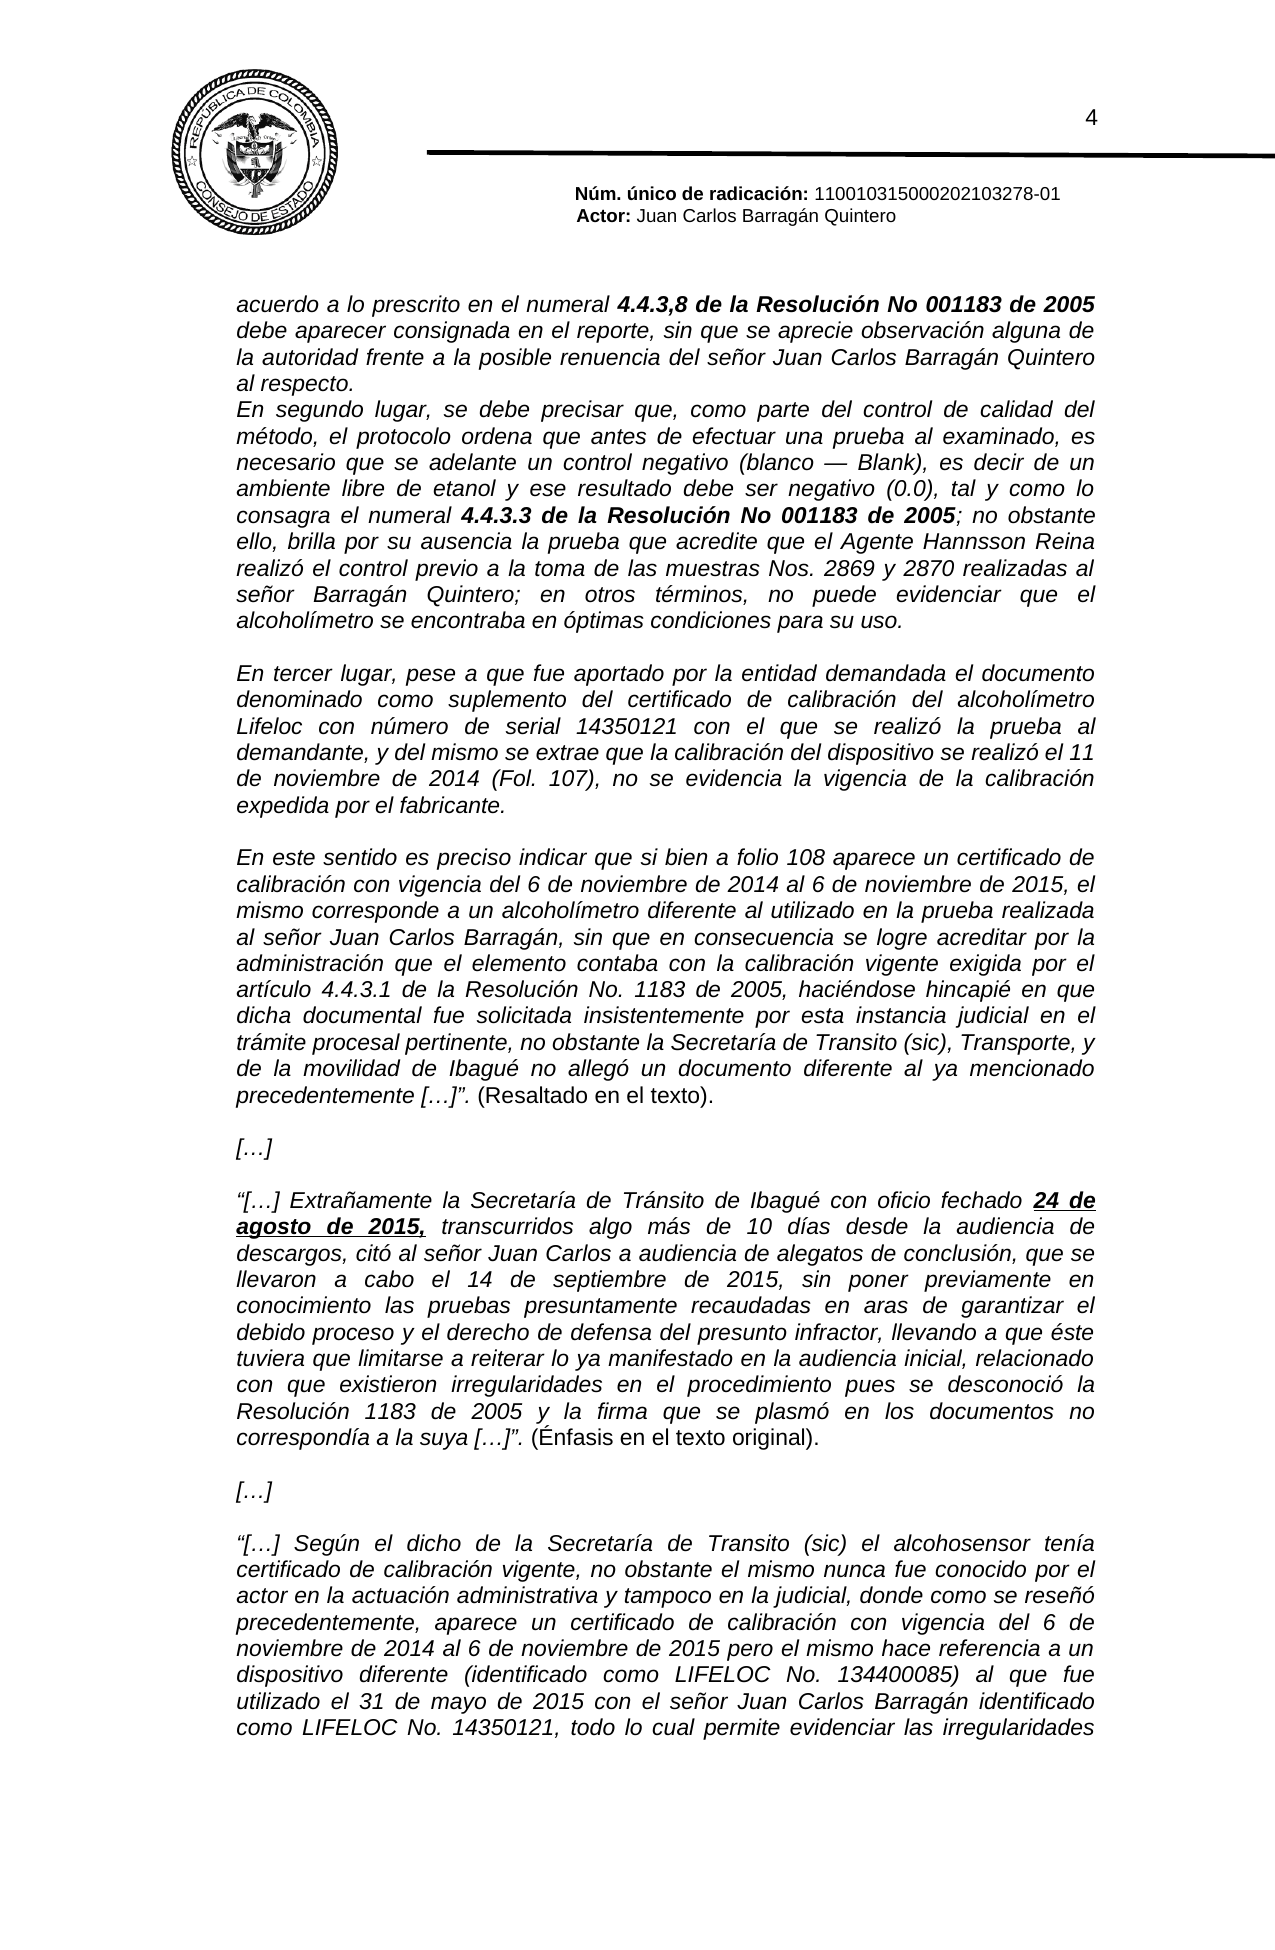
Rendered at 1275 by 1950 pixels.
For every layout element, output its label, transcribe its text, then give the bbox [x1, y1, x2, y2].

text “[…] Extrañamente la Secretaría de Tránsito de Ibagué con oficio fechado 24 de agosto de 2015, transcurridos algo más de 10 días desde la audiencia de descargos, citó al señor Juan Carlos a audiencia de alegatos de conclusión, que se llevaron a cabo el 14 de septiembre de 2015, sin poner previamente en conocimiento las pruebas presuntamente recaudadas en aras de garantizar el debido proceso y el derecho de defensa del presunto infractor, llevando a que éste tuviera que limitarse a reiterar lo ya manifestado en la audiencia inicial, relacionado con que existieron irregularidades en el procedimiento pues se desconoció la Resolución 1183 de 2005 y la firma que se plasmó en los documentos no correspondía a la suya […]”. (Énfasis en el texto original). [236, 1187, 1098, 1451]
picture [151, 57, 355, 247]
text En tercer lugar, pese a que fue aportado por la entidad demandada el documento denominado como suplemento del certificado de calibración del alcoholímetro Lifeloc con número de serial 14350121 con el que se realizó la prueba al demandante, y del mismo se extrae que la calibración del dispositivo se realizó el 11 de noviembre de 2014 (Fol. 107), no se evidencia la vigencia de la calibración expedida por el fabricante. [236, 660, 1098, 818]
text En segundo lugar, se debe precisar que, como parte del control de calidad del método, el protocolo ordena que antes de efectuar una prueba al examinado, es necesario que se adelante un control negativo (blanco — Blank), es decir de un ambiente libre de etanol y ese resultado debe ser negativo (0.0), tal y como lo consagra el numeral 4.4.3.3 de la Resolución No 001183 de 2005; no obstante ello, brilla por su ausencia la prueba que acredite que el Agente Hannsson Reina realizó el control previo a la toma de las muestras Nos. 2869 y 2870 realizadas al señor Barragán Quintero; en otros términos, no puede evidenciar que el alcoholímetro se encontraba en óptimas condiciones para su uso. [236, 396, 1098, 633]
text […] [236, 1477, 1098, 1503]
text […] [236, 1134, 1098, 1161]
text En este sentido es preciso indicar que si bien a folio 108 aparece un certificado de calibración con vigencia del 6 de noviembre de 2014 al 6 de noviembre de 2015, el mismo corresponde a un alcoholímetro diferente al utilizado en la prueba realizada al señor Juan Carlos Barragán, sin que en consecuencia se logre acreditar por la administración que el elemento contaba con la calibración vigente exigida por el artículo 4.4.3.1 de la Resolución No. 1183 de 2005, haciéndose hincapié en que dicha documental fue solicitada insistentemente por esta instancia judicial en el trámite procesal pertinente, no obstante la Secretaría de Transito (sic), Transporte, y de la movilidad de Ibagué no allegó un documento diferente al ya mencionado precedentemente […]”. (Resaltado en el texto). [236, 844, 1098, 1108]
